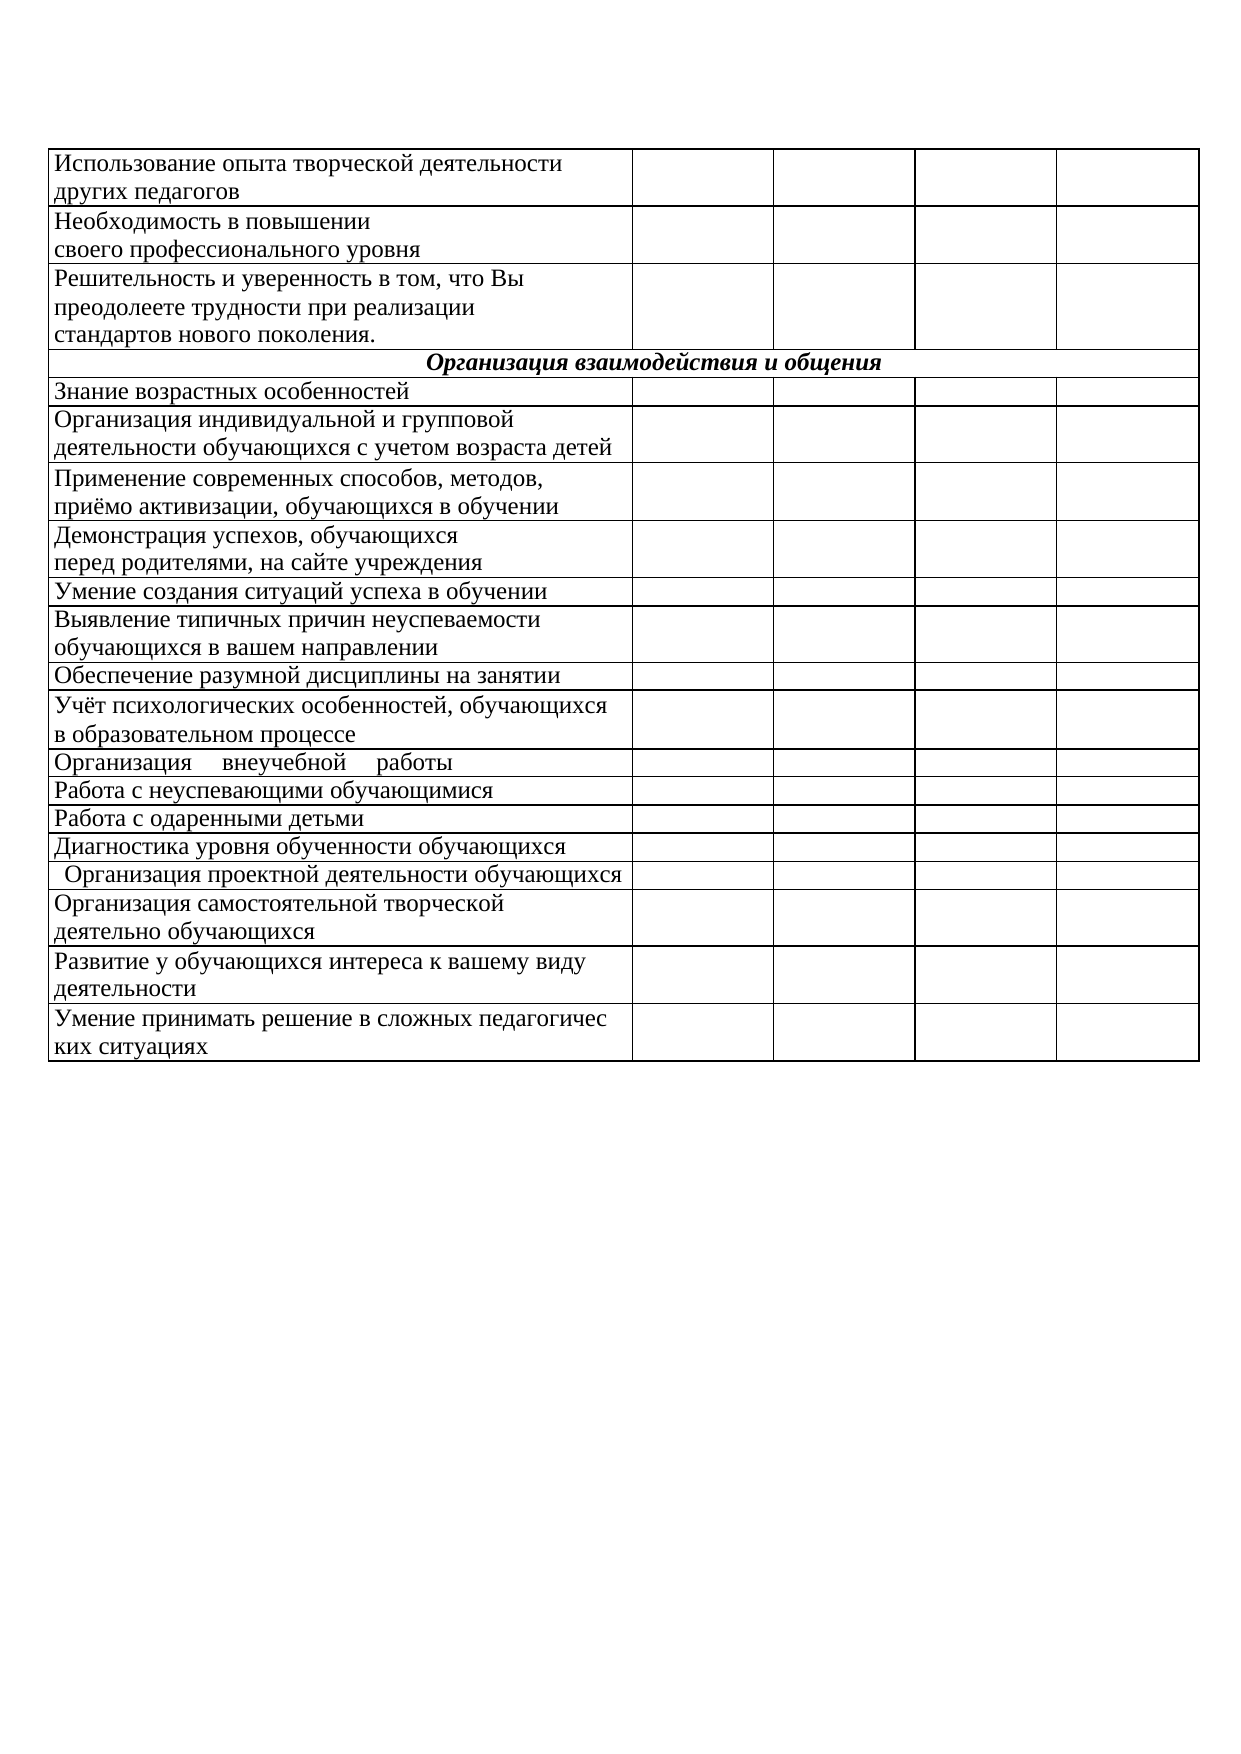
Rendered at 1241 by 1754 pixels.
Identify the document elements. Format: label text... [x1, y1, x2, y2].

table_cell [916, 607, 1056, 662]
table_header [916, 150, 1056, 205]
table_cell [633, 1004, 773, 1060]
table_cell Организация взаимодействия и общения [49, 350, 1198, 377]
table_cell [633, 947, 773, 1003]
table_cell [633, 607, 773, 662]
table_header [1057, 150, 1198, 205]
table_cell [1057, 777, 1198, 804]
table_cell [1057, 806, 1198, 832]
table_cell [1057, 407, 1198, 462]
table_cell [1057, 691, 1198, 748]
table_cell [916, 264, 1056, 349]
table_cell Развитие у обучающихся интереса к вашему виду деятельности [49, 947, 632, 1003]
table_cell Умение создания ситуаций успеха в обучении [49, 578, 632, 605]
table_cell [916, 834, 1056, 861]
table_cell [1057, 607, 1198, 662]
table_cell [916, 463, 1056, 520]
table_cell [774, 207, 914, 263]
table_cell [1057, 207, 1198, 263]
table_cell Диагностика уровня обученности обучающихся [49, 834, 632, 861]
table_cell [1057, 521, 1198, 577]
table_cell [774, 521, 914, 577]
table_cell Организация индивидуальной и групповой деятельности обучающихся с учетом возраста детей [49, 407, 632, 462]
table_cell [916, 862, 1056, 888]
table_header [774, 150, 914, 205]
table_cell [1057, 862, 1198, 888]
table_cell [774, 806, 914, 832]
table_cell Организация самостоятельной творческой деятельно обучающихся [49, 890, 632, 945]
table_cell [1057, 750, 1198, 776]
table_cell [916, 750, 1056, 776]
table_cell Решительность и уверенность в том, что Вы преодолеете трудности при реализации стандартов нового поколения. [49, 264, 632, 349]
table_cell [774, 378, 914, 405]
table_cell [774, 607, 914, 662]
table_cell [633, 463, 773, 520]
table_cell [1057, 947, 1198, 1003]
table_cell [916, 521, 1056, 577]
table_header [633, 150, 773, 205]
table_cell [1057, 264, 1198, 349]
table_cell [633, 578, 773, 605]
table_cell [633, 264, 773, 349]
table_cell [774, 663, 914, 689]
table_cell [774, 750, 914, 776]
table_cell Умение принимать решение в сложных педагогичес ких ситуациях [49, 1004, 632, 1060]
table_cell Обеспечение разумной дисциплины на занятии [49, 663, 632, 689]
table_cell [1057, 578, 1198, 605]
table_cell [633, 207, 773, 263]
table_cell [916, 578, 1056, 605]
table_cell [633, 862, 773, 888]
table_cell [1057, 834, 1198, 861]
table_cell [1057, 1004, 1198, 1060]
table_cell [774, 1004, 914, 1060]
table_cell [774, 407, 914, 462]
table_cell [774, 834, 914, 861]
table_cell [1057, 890, 1198, 945]
table_cell Демонстрация успехов, обучающихся перед родителями, на сайте учреждения [49, 521, 632, 577]
table_cell [774, 890, 914, 945]
table_header Использование опыта творческой деятельности других педагогов [49, 150, 632, 205]
table_cell [916, 407, 1056, 462]
table_cell Организация внеучебной работы [49, 750, 632, 776]
table_cell [633, 378, 773, 405]
table_cell [916, 207, 1056, 263]
table_cell [633, 691, 773, 748]
table_cell [1057, 463, 1198, 520]
table_cell [774, 578, 914, 605]
table_cell [774, 777, 914, 804]
table_cell [633, 777, 773, 804]
table_cell [633, 890, 773, 945]
table_cell [916, 890, 1056, 945]
table_cell [774, 463, 914, 520]
table_cell Учёт психологических особенностей, обучающихся в образовательном процессе [49, 691, 632, 748]
table_cell Необходимость в повышении своего профессионального уровня [49, 207, 632, 263]
table_cell [916, 663, 1056, 689]
table_cell Организация проектной деятельности обучающихся [49, 862, 632, 888]
table_cell [916, 947, 1056, 1003]
table_cell [633, 750, 773, 776]
table_cell [633, 663, 773, 689]
table_cell [774, 862, 914, 888]
table_cell [774, 691, 914, 748]
table_cell Применение современных способов, методов, приёмо активизации, обучающихся в обучении [49, 463, 632, 520]
table_cell [774, 264, 914, 349]
table_cell [916, 691, 1056, 748]
table_cell [774, 947, 914, 1003]
table_cell [916, 806, 1056, 832]
table_cell [1057, 663, 1198, 689]
table_cell [916, 378, 1056, 405]
table_cell [633, 834, 773, 861]
table_cell [916, 777, 1056, 804]
table_cell Работа с одаренными детьми [49, 806, 632, 832]
table_cell [916, 1004, 1056, 1060]
table_cell [633, 407, 773, 462]
table_cell Знание возрастных особенностей [49, 378, 632, 405]
table_cell Выявление типичных причин неуспеваемости обучающихся в вашем направлении [49, 607, 632, 662]
table_cell [1057, 378, 1198, 405]
table_cell Работа с неуспевающими обучающимися [49, 777, 632, 804]
table_cell [633, 521, 773, 577]
table_cell [633, 806, 773, 832]
